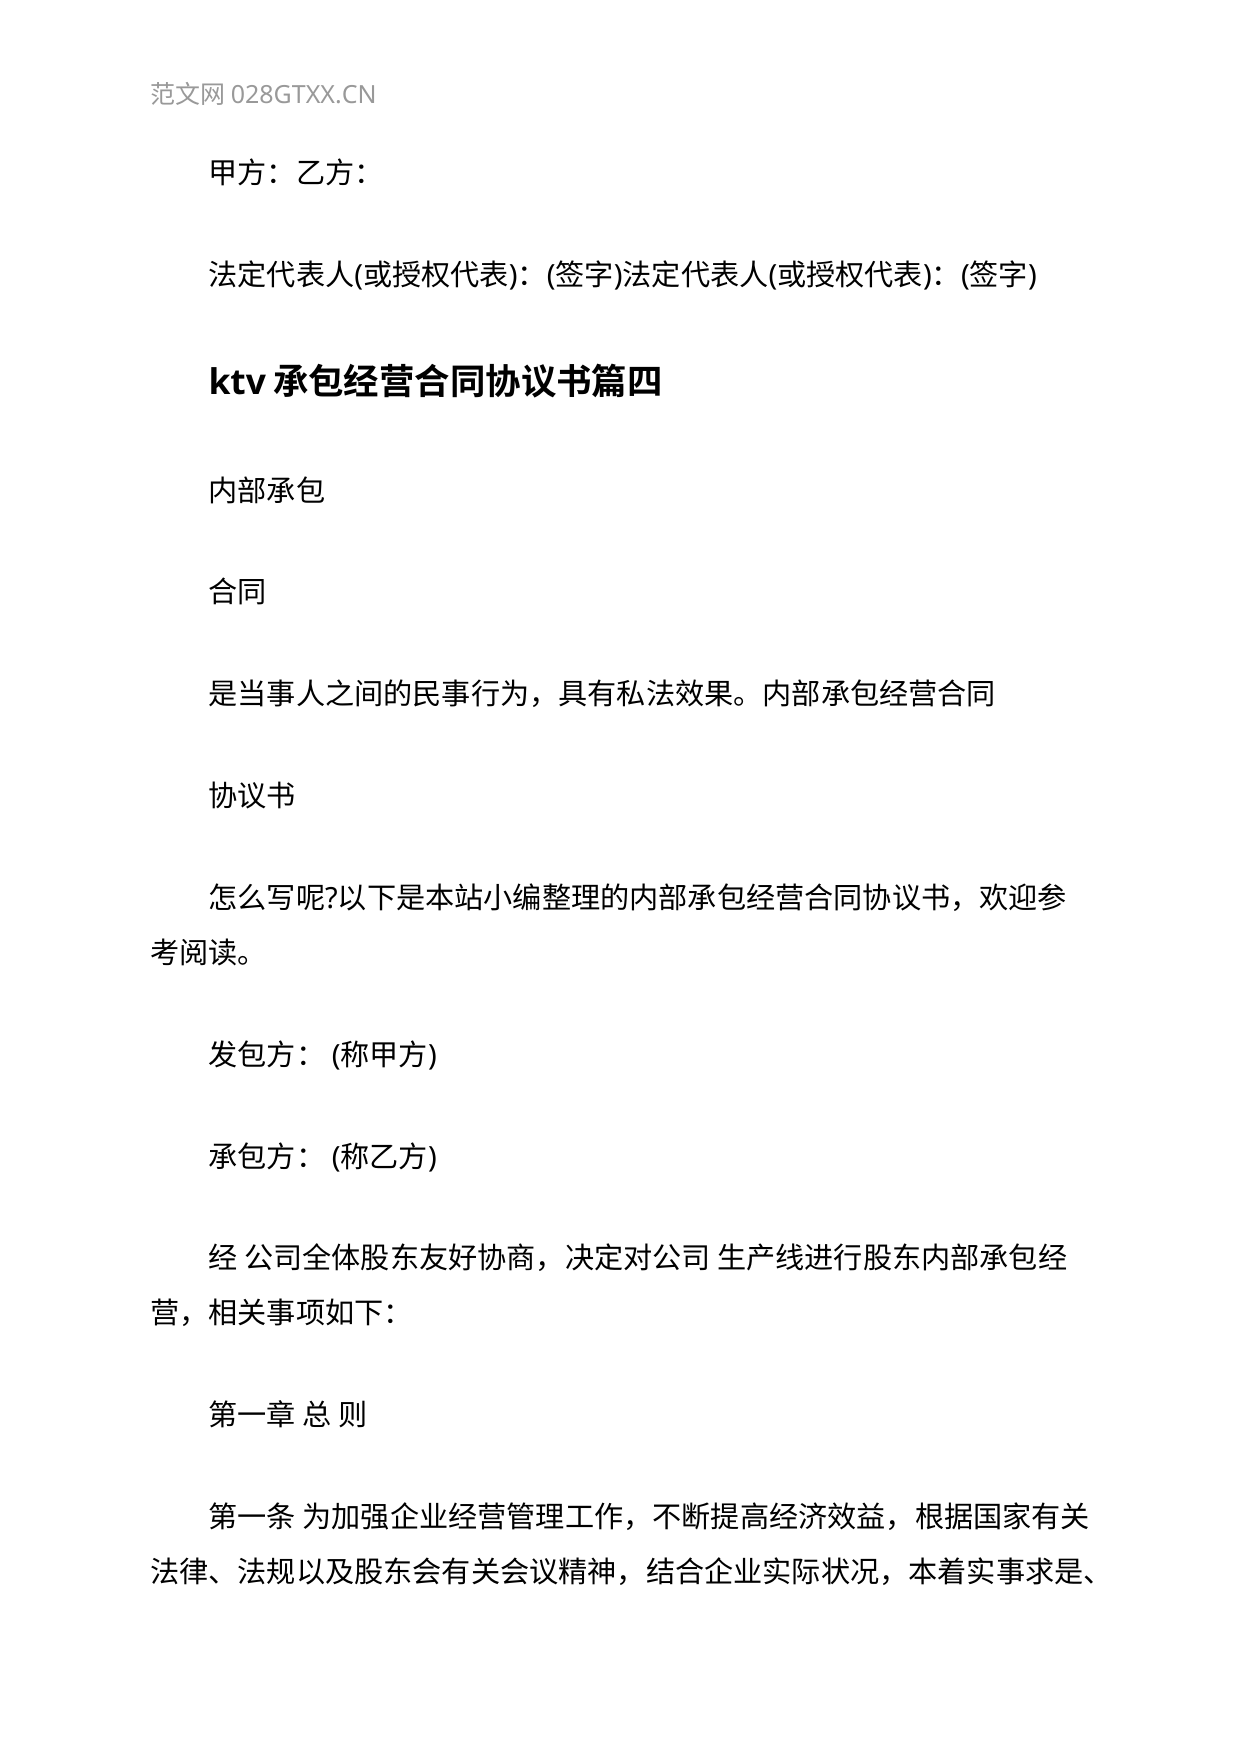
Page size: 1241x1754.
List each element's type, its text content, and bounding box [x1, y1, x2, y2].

text 承包方： (称乙方) [150, 1133, 1090, 1176]
text 是当事人之间的民事行为，具有私法效果。内部承包经营合同 [150, 671, 1090, 713]
text 协议书 [150, 773, 1090, 815]
text 内部承包 [150, 467, 1090, 509]
text ktv承包经营合同协议书篇四 [150, 354, 1090, 405]
text 甲方：乙方： [150, 150, 1090, 192]
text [150, 1493, 1090, 1591]
text 怎么写呢?以下是本站小编整理的内部承包经营合同协议书，欢迎参考阅读。 [150, 874, 1090, 972]
text 第一章 总 则 [150, 1392, 1090, 1434]
text 合同 [150, 569, 1090, 611]
text 法定代表人(或授权代表)：(签字)法定代表人(或授权代表)：(签字) [150, 252, 1090, 294]
text 发包方： (称甲方) [150, 1031, 1090, 1073]
text 经 公司全体股东友好协商，决定对公司 生产线进行股东内部承包经营，相关事项如下： [150, 1235, 1090, 1332]
